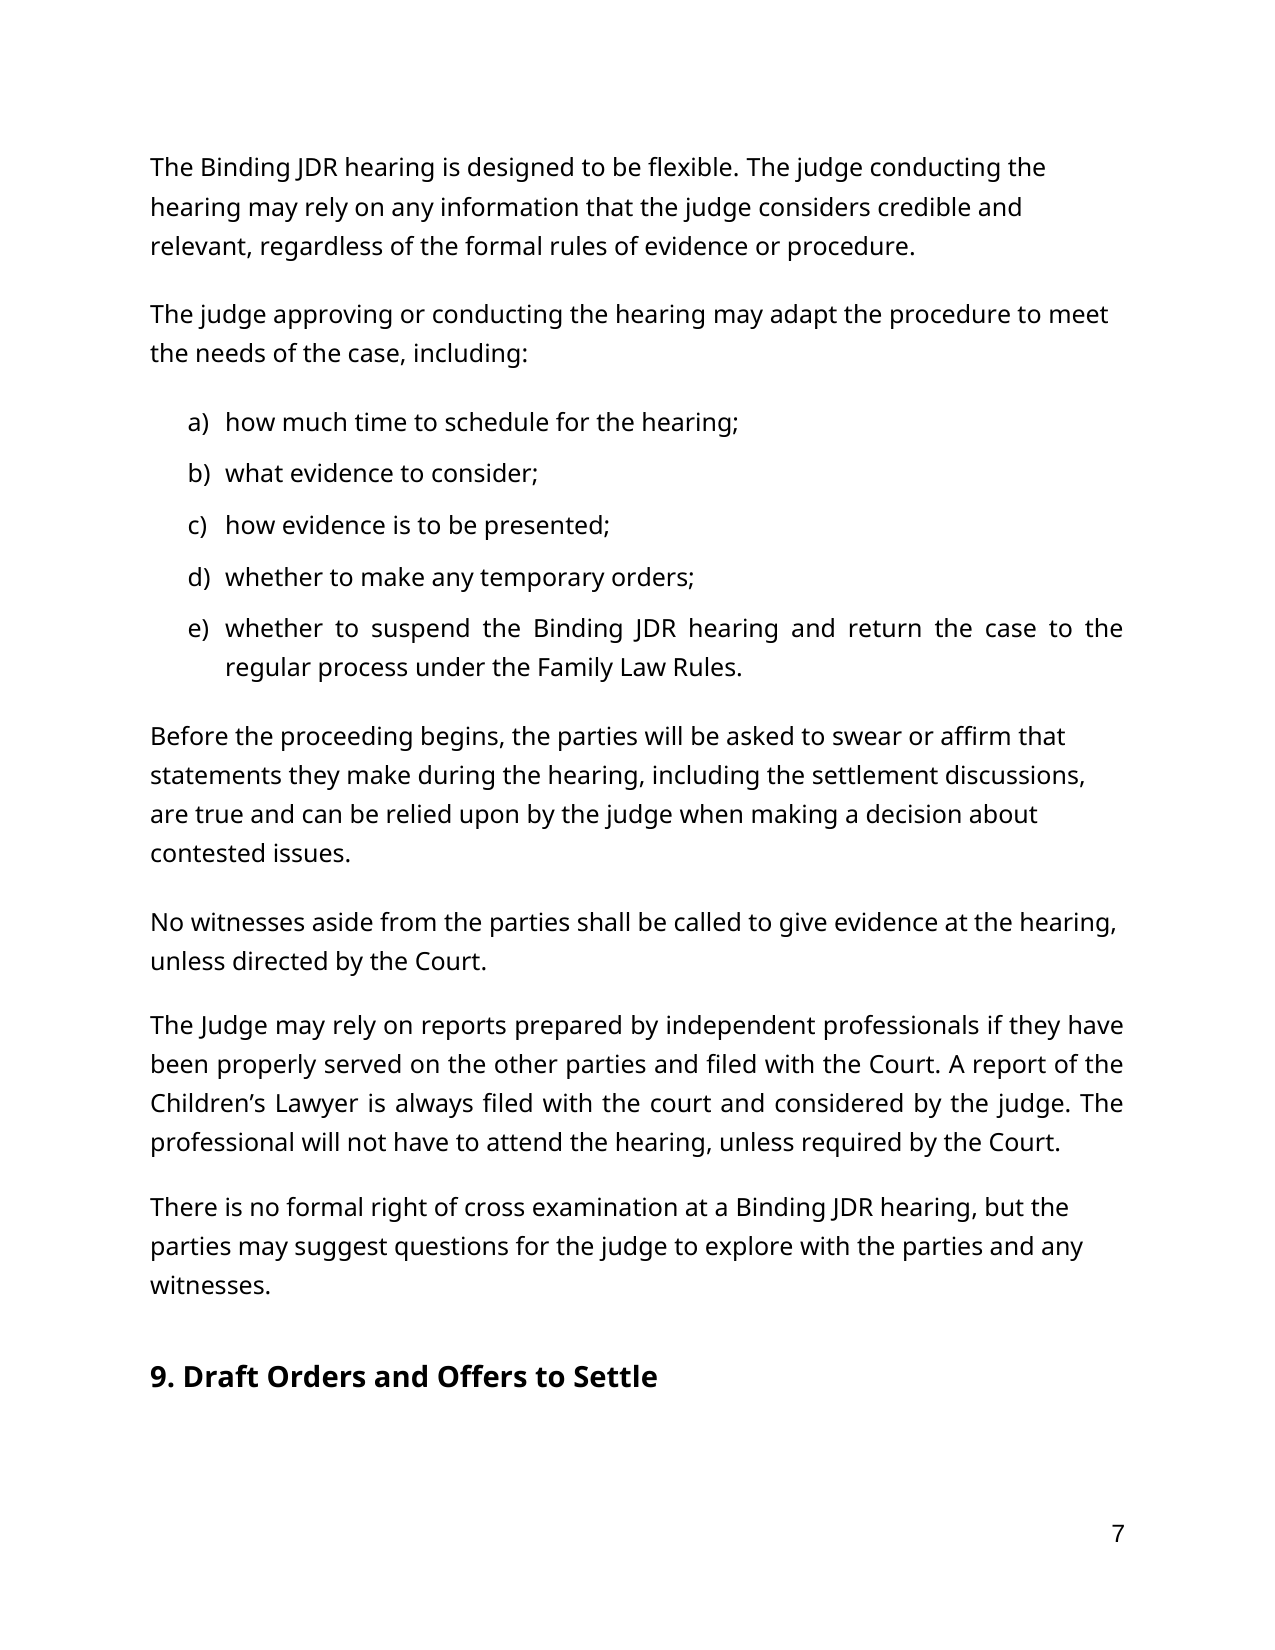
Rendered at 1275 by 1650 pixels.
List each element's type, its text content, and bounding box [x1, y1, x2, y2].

text No witnesses aside from the parties shall be called to give evidence at the hearing, unless directed by the Court. [150, 904, 1125, 977]
text The Binding JDR hearing is designed to be flexible. The judge conducting the hearing may rely on any information that the judge considers credible and relevant, regardless of the formal rules of evidence or procedure. [150, 150, 1125, 262]
subtitle 9. Draft Orders and Offers to Settle [150, 1357, 1125, 1396]
text Before the proceeding begins, the parties will be asked to swear or affirm that statements they make during the hearing, including the settlement discussions, are true and can be relied upon by the judge when making a decision about contested issues. [150, 718, 1125, 870]
text The Judge may rely on reports prepared by independent professionals if they have been properly served on the other parties and filed with the Court. A report of the Children’s Lawyer is always filed with the court and considered by the judge. The professional will not have to attend the hearing, unless required by the Court. [150, 1007, 1125, 1159]
list how evidence is to be presented; [187, 507, 1125, 542]
list whether to suspend the Binding JDR hearing and return the case to the regular process under the Family Law Rules. [187, 611, 1125, 684]
list how much time to schedule for the hearing; [187, 404, 1125, 438]
text The judge approving or conducting the hearing may adapt the procedure to meet the needs of the case, including: [150, 297, 1125, 370]
list what evidence to consider; [187, 456, 1125, 490]
list whether to make any temporary orders; [187, 559, 1125, 593]
text There is no formal right of cross examination at a Binding JDR hearing, but the parties may suggest questions for the judge to explore with the parties and any witnesses. [150, 1189, 1125, 1302]
